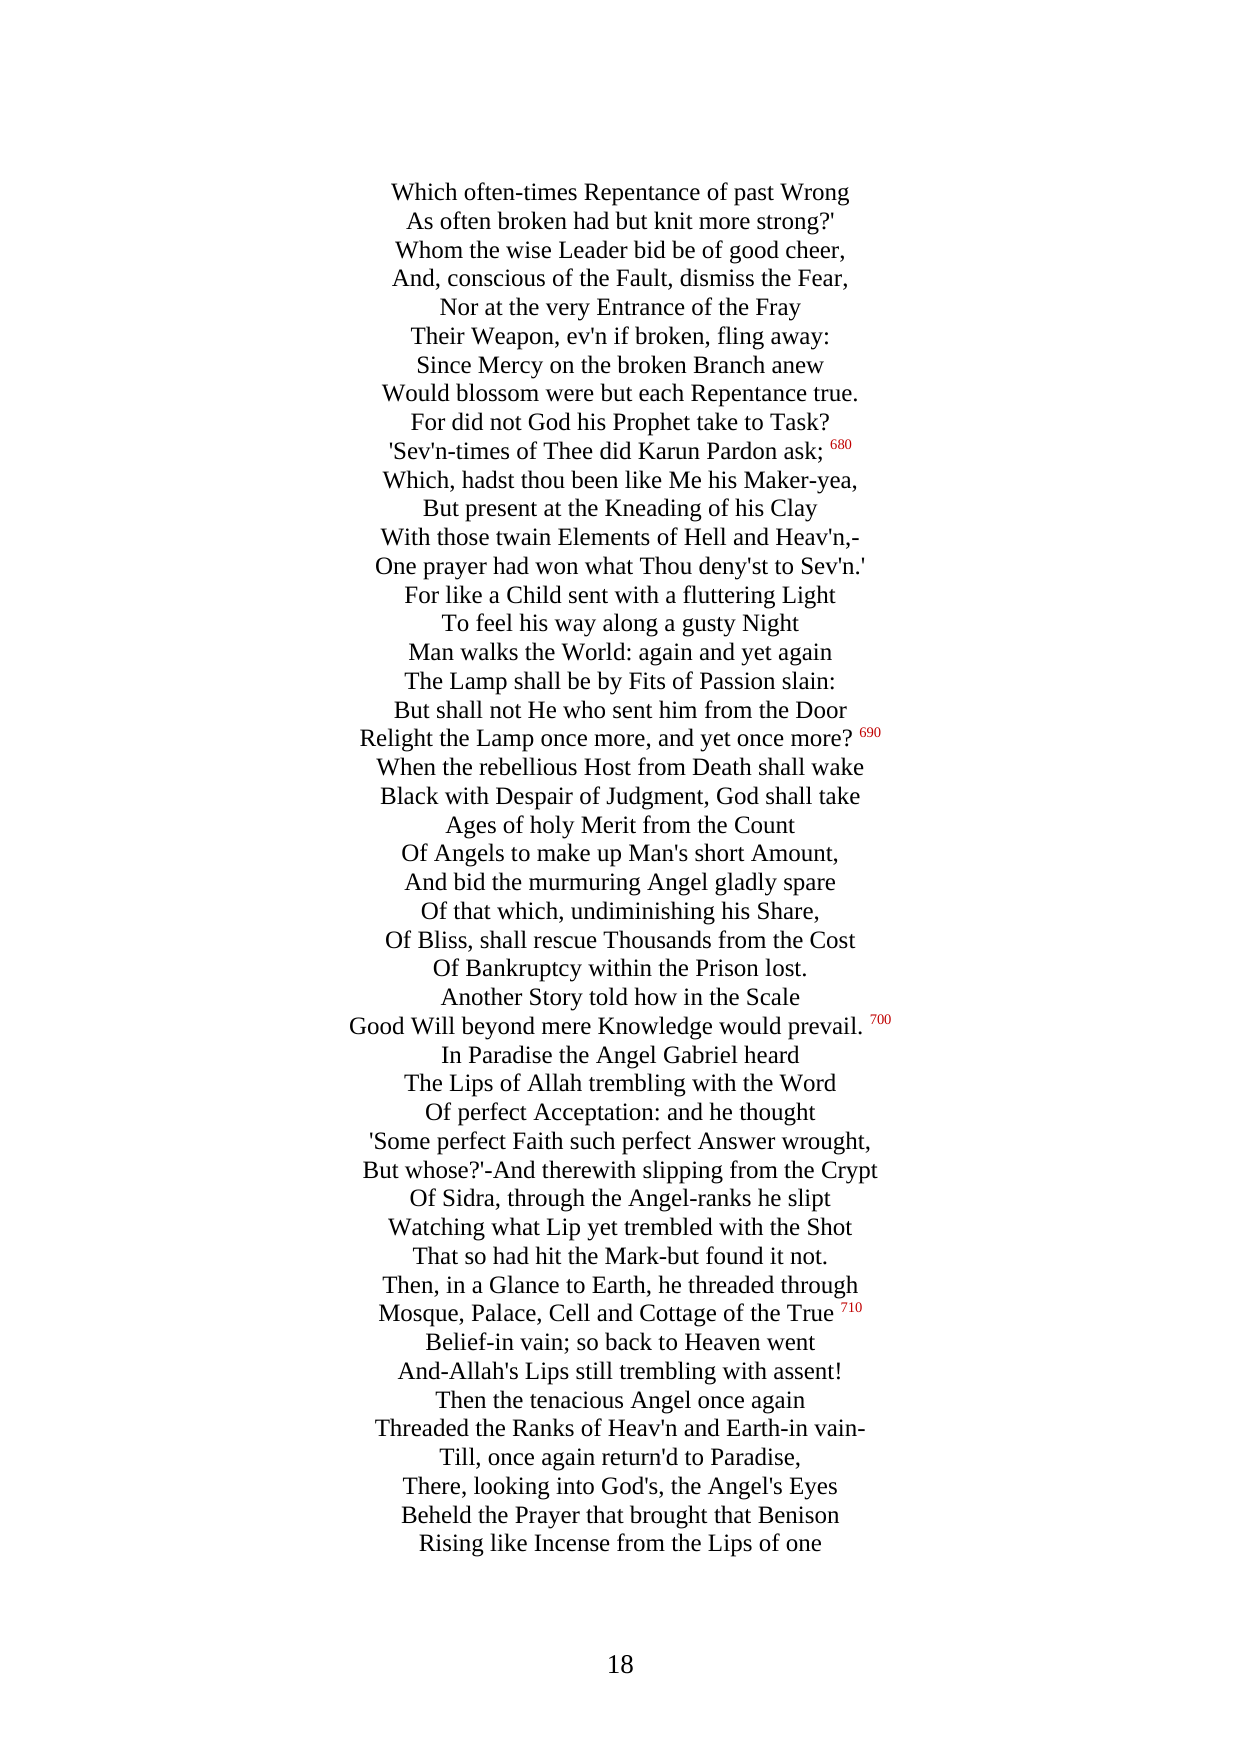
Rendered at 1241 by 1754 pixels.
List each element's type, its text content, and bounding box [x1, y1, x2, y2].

text But whose?'-And therewith slipping from the Crypt [236, 1155, 1004, 1183]
text In Paradise the Angel Gabriel heard [236, 1040, 1004, 1068]
text With those twain Elements of Hell and Heav'n,- [236, 522, 1004, 551]
text There, looking into God's, the Angel's Eyes [236, 1471, 1004, 1500]
text The Lamp shall be by Fits of Passion slain: [236, 666, 1004, 695]
text Rising like Incense from the Lips of one [236, 1528, 1004, 1557]
text As often broken had but knit more strong?' [236, 206, 1004, 235]
text Which, hadst thou been like Me his Maker-yea, [236, 465, 1004, 493]
text Relight the Lamp once more, and yet once more? 690 [236, 723, 1004, 752]
text To feel his way along a gusty Night [236, 608, 1004, 637]
text 'Some perfect Faith such perfect Answer wrought, [236, 1126, 1004, 1155]
text One prayer had won what Thou deny'st to Sev'n.' [236, 551, 1004, 580]
text Till, once again return'd to Paradise, [236, 1442, 1004, 1471]
text Watching what Lip yet trembled with the Shot [236, 1212, 1004, 1241]
text That so had hit the Mark-but found it not. [236, 1241, 1004, 1270]
text Threaded the Ranks of Heav'n and Earth-in vain- [236, 1413, 1004, 1442]
text Another Story told how in the Scale [236, 982, 1004, 1011]
text Then, in a Glance to Earth, he threaded through [236, 1270, 1004, 1298]
text Of that which, undiminishing his Share, [236, 896, 1004, 925]
text And bid the murmuring Angel gladly spare [236, 867, 1004, 896]
text For did not God his Prophet take to Task? [236, 407, 1004, 436]
text Man walks the World: again and yet again [236, 637, 1004, 666]
text Whom the wise Leader bid be of good cheer, [236, 235, 1004, 263]
text Of Angels to make up Man's short Amount, [236, 838, 1004, 867]
text Of perfect Acceptation: and he thought [236, 1097, 1004, 1126]
text Nor at the very Entrance of the Fray [236, 292, 1004, 321]
text Would blossom were but each Repentance true. [236, 378, 1004, 407]
text Of Bliss, shall rescue Thousands from the Cost [236, 925, 1004, 953]
text And, conscious of the Fault, dismiss the Fear, [236, 263, 1004, 292]
text Ages of holy Merit from the Count [236, 810, 1004, 838]
text Their Weapon, ev'n if broken, fling away: [236, 321, 1004, 350]
text Black with Despair of Judgment, God shall take [236, 781, 1004, 810]
text Mosque, Palace, Cell and Cottage of the True 710 [236, 1298, 1004, 1327]
text Since Mercy on the broken Branch anew [236, 350, 1004, 378]
text Beheld the Prayer that brought that Benison [236, 1500, 1004, 1528]
text Of Bankruptcy within the Prison lost. [236, 953, 1004, 982]
text But present at the Kneading of his Clay [236, 493, 1004, 522]
text Which often-times Repentance of past Wrong [236, 177, 1004, 206]
text Of Sidra, through the Angel-ranks he slipt [236, 1183, 1004, 1212]
text And-Allah's Lips still trembling with assent! [236, 1356, 1004, 1385]
text 'Sev'n-times of Thee did Karun Pardon ask; 680 [236, 436, 1004, 465]
text For like a Child sent with a fluttering Light [236, 580, 1004, 608]
text Belief-in vain; so back to Heaven went [236, 1327, 1004, 1356]
text But shall not He who sent him from the Door [236, 695, 1004, 723]
text When the rebellious Host from Death shall wake [236, 752, 1004, 781]
text Good Will beyond mere Knowledge would prevail. 700 [236, 1011, 1004, 1040]
text The Lips of Allah trembling with the Word [236, 1068, 1004, 1097]
text Then the tenacious Angel once again [236, 1385, 1004, 1413]
